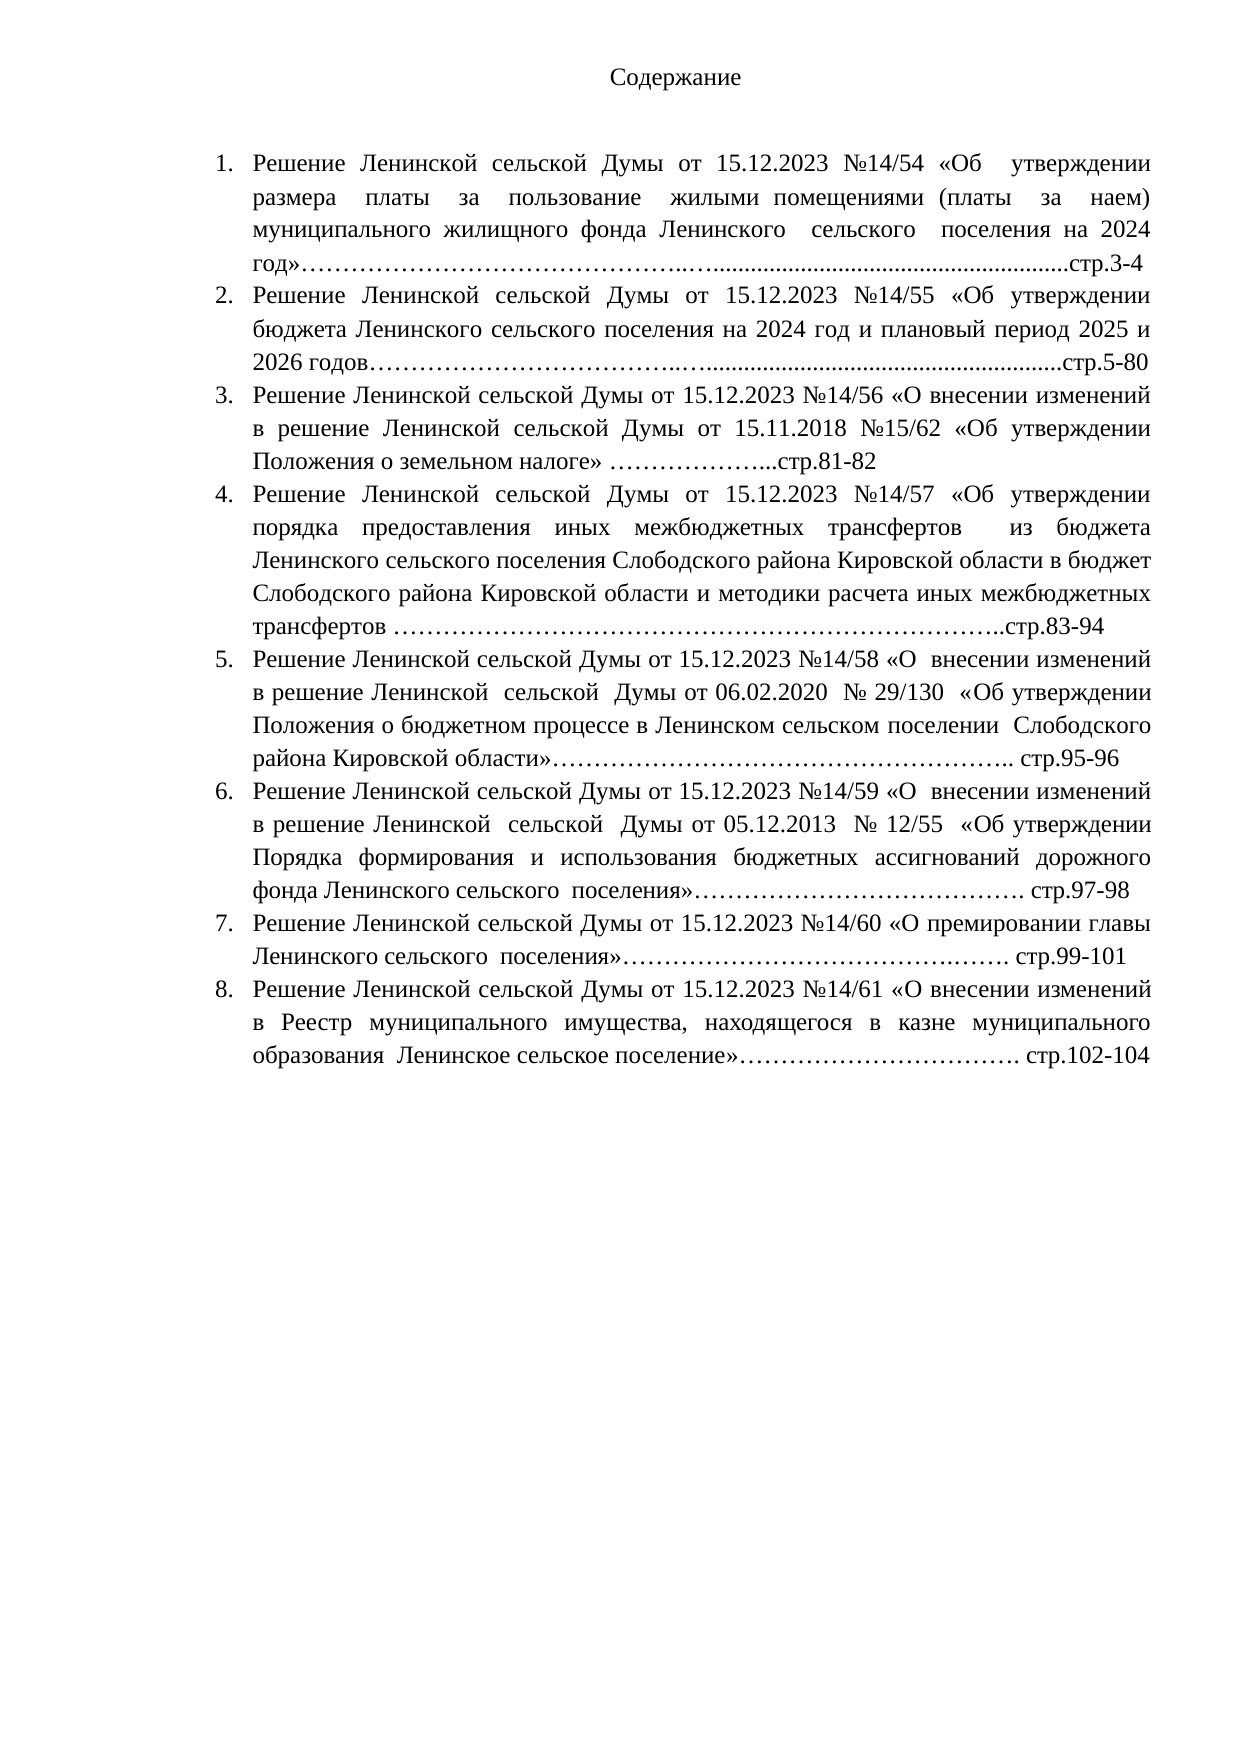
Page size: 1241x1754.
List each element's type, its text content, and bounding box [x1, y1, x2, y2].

list Решение Ленинской сельской Думы от 15.12.2023 №14/55 «Об утверждении бюджета Ленинского сельского поселения на 2024 год и плановый период 2025 и 2026 годов………………………………..….........................................................стр.5-80 [215, 281, 1152, 375]
list Решение Ленинской сельской Думы от 15.12.2023 №14/56 «О внесении изменений в решение Ленинской сельской Думы от 15.11.2018 №15/62 «Об утверждении Положения о земельном налоге» ………………...стр.81-82 [215, 380, 1152, 474]
list Решение Ленинской сельской Думы от 15.12.2023 №14/54 «Об утверждении размера платы за пользование жилыми помещениями (платы за наем) муниципального жилищного фонда Ленинского сельского поселения на 2024 год»………………………………………..….........................................................стр.3-4 [215, 148, 1152, 276]
list Решение Ленинской сельской Думы от 15.12.2023 №14/60 «О премировании главы Ленинского сельского поселения»………………………………….……. стр.99-101 [215, 908, 1152, 970]
list Решение Ленинской сельской Думы от 15.12.2023 №14/57 «Об утверждении порядка предоставления иных межбюджетных трансфертов из бюджета Ленинского сельского поселения Слободского района Кировской области в бюджет Слободского района Кировской области и методики расчета иных межбюджетных трансфертов ………………………………………………………………..стр.83-94 [215, 479, 1152, 639]
text Содержание [177, 62, 1152, 91]
list Решение Ленинской сельской Думы от 15.12.2023 №14/58 «О внесении изменений в решение Ленинской сельской Думы от 06.02.2020 № 29/130 «Об утверждении Положения о бюджетном процессе в Ленинском сельском поселении Слободского района Кировской области»……………………………………………….. стр.95-96 [215, 644, 1152, 772]
list Решение Ленинской сельской Думы от 15.12.2023 №14/61 «О внесении изменений в Реестр муниципального имущества, находящегося в казне муниципального образования Ленинское сельское поселение»……………………………. стр.102-104 [215, 974, 1152, 1069]
list Решение Ленинской сельской Думы от 15.12.2023 №14/59 «О внесении изменений в решение Ленинской сельской Думы от 05.12.2013 № 12/55 «Об утверждении Порядка формирования и использования бюджетных ассигнований дорожного фонда Ленинского сельского поселения»…………………………………. стр.97-98 [215, 776, 1152, 904]
